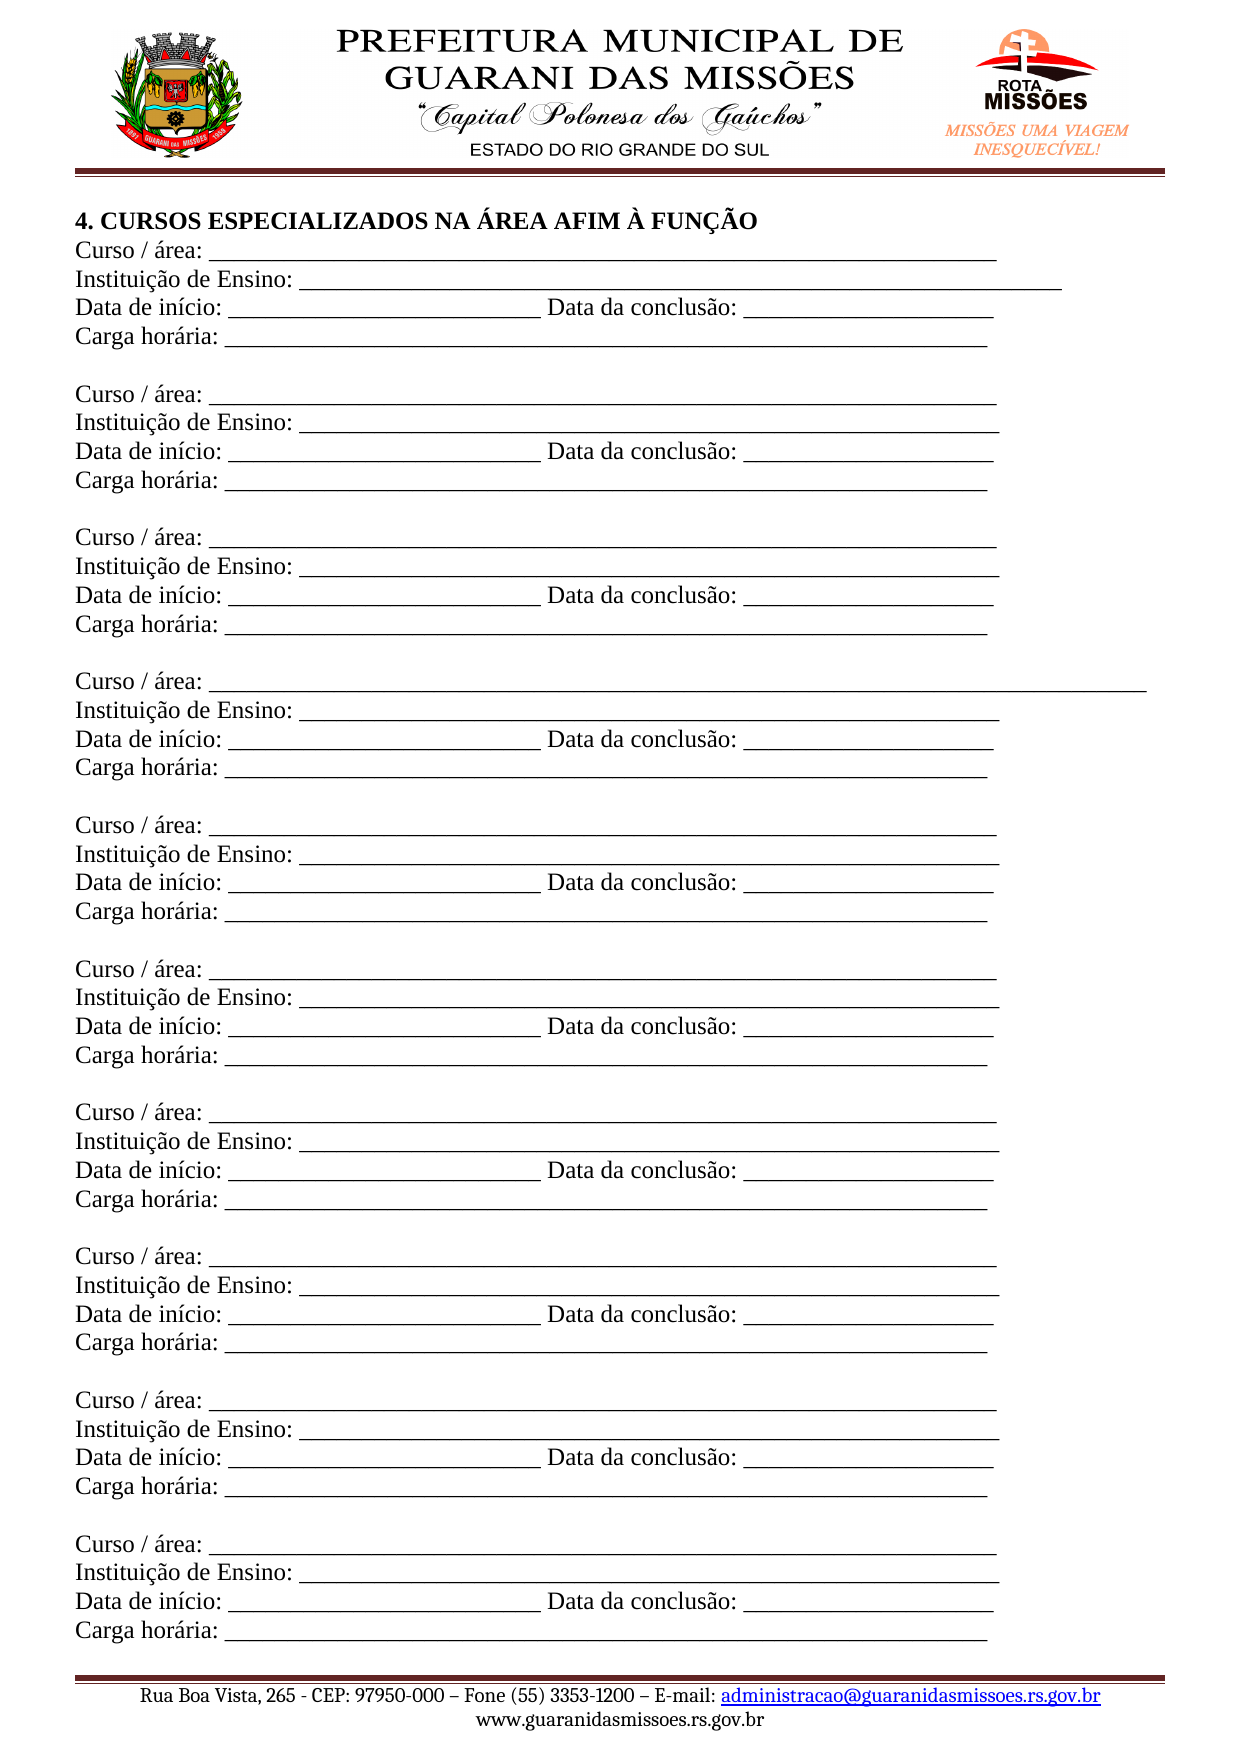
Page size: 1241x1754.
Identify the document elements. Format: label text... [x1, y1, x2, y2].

picture [110, 29, 1130, 158]
text Curso / área: ___________________________________________________________________________ [75, 666, 1165, 695]
text Curso / área: _______________________________________________________________ [75, 810, 1165, 839]
text Instituição de Ensino: ________________________________________________________ [75, 695, 1165, 724]
text Carga horária: _____________________________________________________________ [75, 321, 1165, 350]
text Data de início: _________________________ Data da conclusão: ____________________ [75, 1442, 1165, 1471]
text Carga horária: _____________________________________________________________ [75, 1184, 1165, 1212]
text Data de início: _________________________ Data da conclusão: ____________________ [75, 1155, 1165, 1184]
text Instituição de Ensino: ________________________________________________________ [75, 1414, 1165, 1442]
text Data de início: _________________________ Data da conclusão: ____________________ [75, 867, 1165, 896]
text Curso / área: _______________________________________________________________ [75, 522, 1165, 551]
text Carga horária: _____________________________________________________________ [75, 1327, 1165, 1356]
text Instituição de Ensino: ________________________________________________________ [75, 1270, 1165, 1299]
text Data de início: _________________________ Data da conclusão: ____________________ [75, 1586, 1165, 1615]
text Instituição de Ensino: ________________________________________________________ [75, 982, 1165, 1011]
text Instituição de Ensino: ________________________________________________________ [75, 1557, 1165, 1586]
text Carga horária: _____________________________________________________________ [75, 1615, 1165, 1644]
text Curso / área: _______________________________________________________________ [75, 1241, 1165, 1270]
text Carga horária: _____________________________________________________________ [75, 609, 1165, 637]
text Curso / área: _______________________________________________________________ [75, 1529, 1165, 1557]
text 4. CURSOS ESPECIALIZADOS NA ÁREA AFIM À FUNÇÃO [75, 206, 1165, 235]
text Carga horária: _____________________________________________________________ [75, 1040, 1165, 1069]
text Data de início: _________________________ Data da conclusão: ____________________ [75, 1299, 1165, 1327]
text Instituição de Ensino: ________________________________________________________ [75, 407, 1165, 436]
text Data de início: _________________________ Data da conclusão: ____________________ [75, 436, 1165, 465]
text Data de início: _________________________ Data da conclusão: ____________________ [75, 580, 1165, 609]
text Data de início: _________________________ Data da conclusão: ____________________ [75, 724, 1165, 752]
text Curso / área: _______________________________________________________________ [75, 379, 1165, 407]
text Curso / área: _______________________________________________________________ [75, 235, 1165, 264]
text Carga horária: _____________________________________________________________ [75, 465, 1165, 494]
text Carga horária: _____________________________________________________________ [75, 752, 1165, 781]
text Instituição de Ensino: ________________________________________________________ [75, 1126, 1165, 1155]
text Carga horária: _____________________________________________________________ [75, 1471, 1165, 1500]
text Data de início: _________________________ Data da conclusão: ____________________ [75, 292, 1165, 321]
text Data de início: _________________________ Data da conclusão: ____________________ [75, 1011, 1165, 1040]
text Instituição de Ensino: _____________________________________________________________ [75, 264, 1165, 292]
text Instituição de Ensino: ________________________________________________________ [75, 839, 1165, 867]
text Curso / área: _______________________________________________________________ [75, 1385, 1165, 1414]
text Curso / área: _______________________________________________________________ [75, 954, 1165, 982]
text Curso / área: _______________________________________________________________ [75, 1097, 1165, 1126]
text Carga horária: _____________________________________________________________ [75, 896, 1165, 925]
text Instituição de Ensino: ________________________________________________________ [75, 551, 1165, 580]
